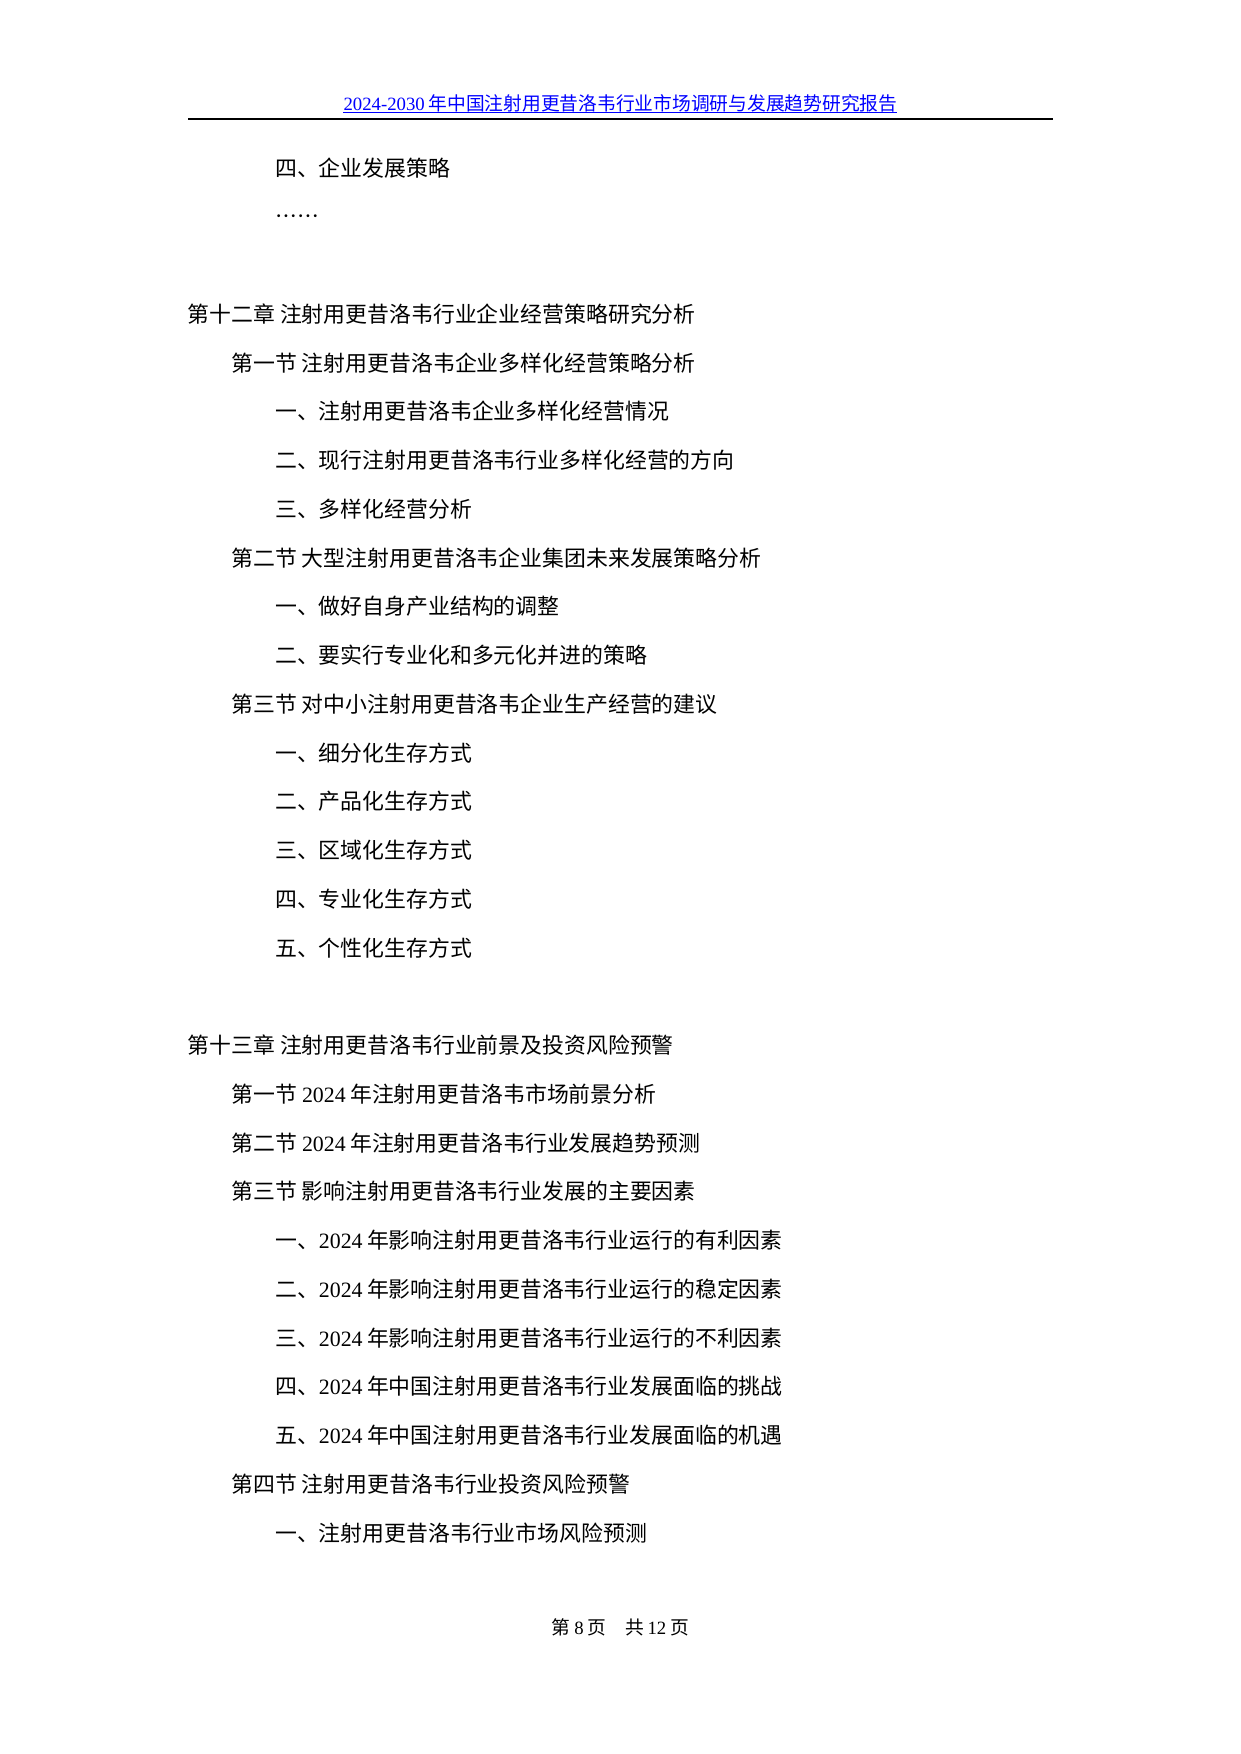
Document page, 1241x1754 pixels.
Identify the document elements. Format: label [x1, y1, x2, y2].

text [187, 150, 1053, 1548]
